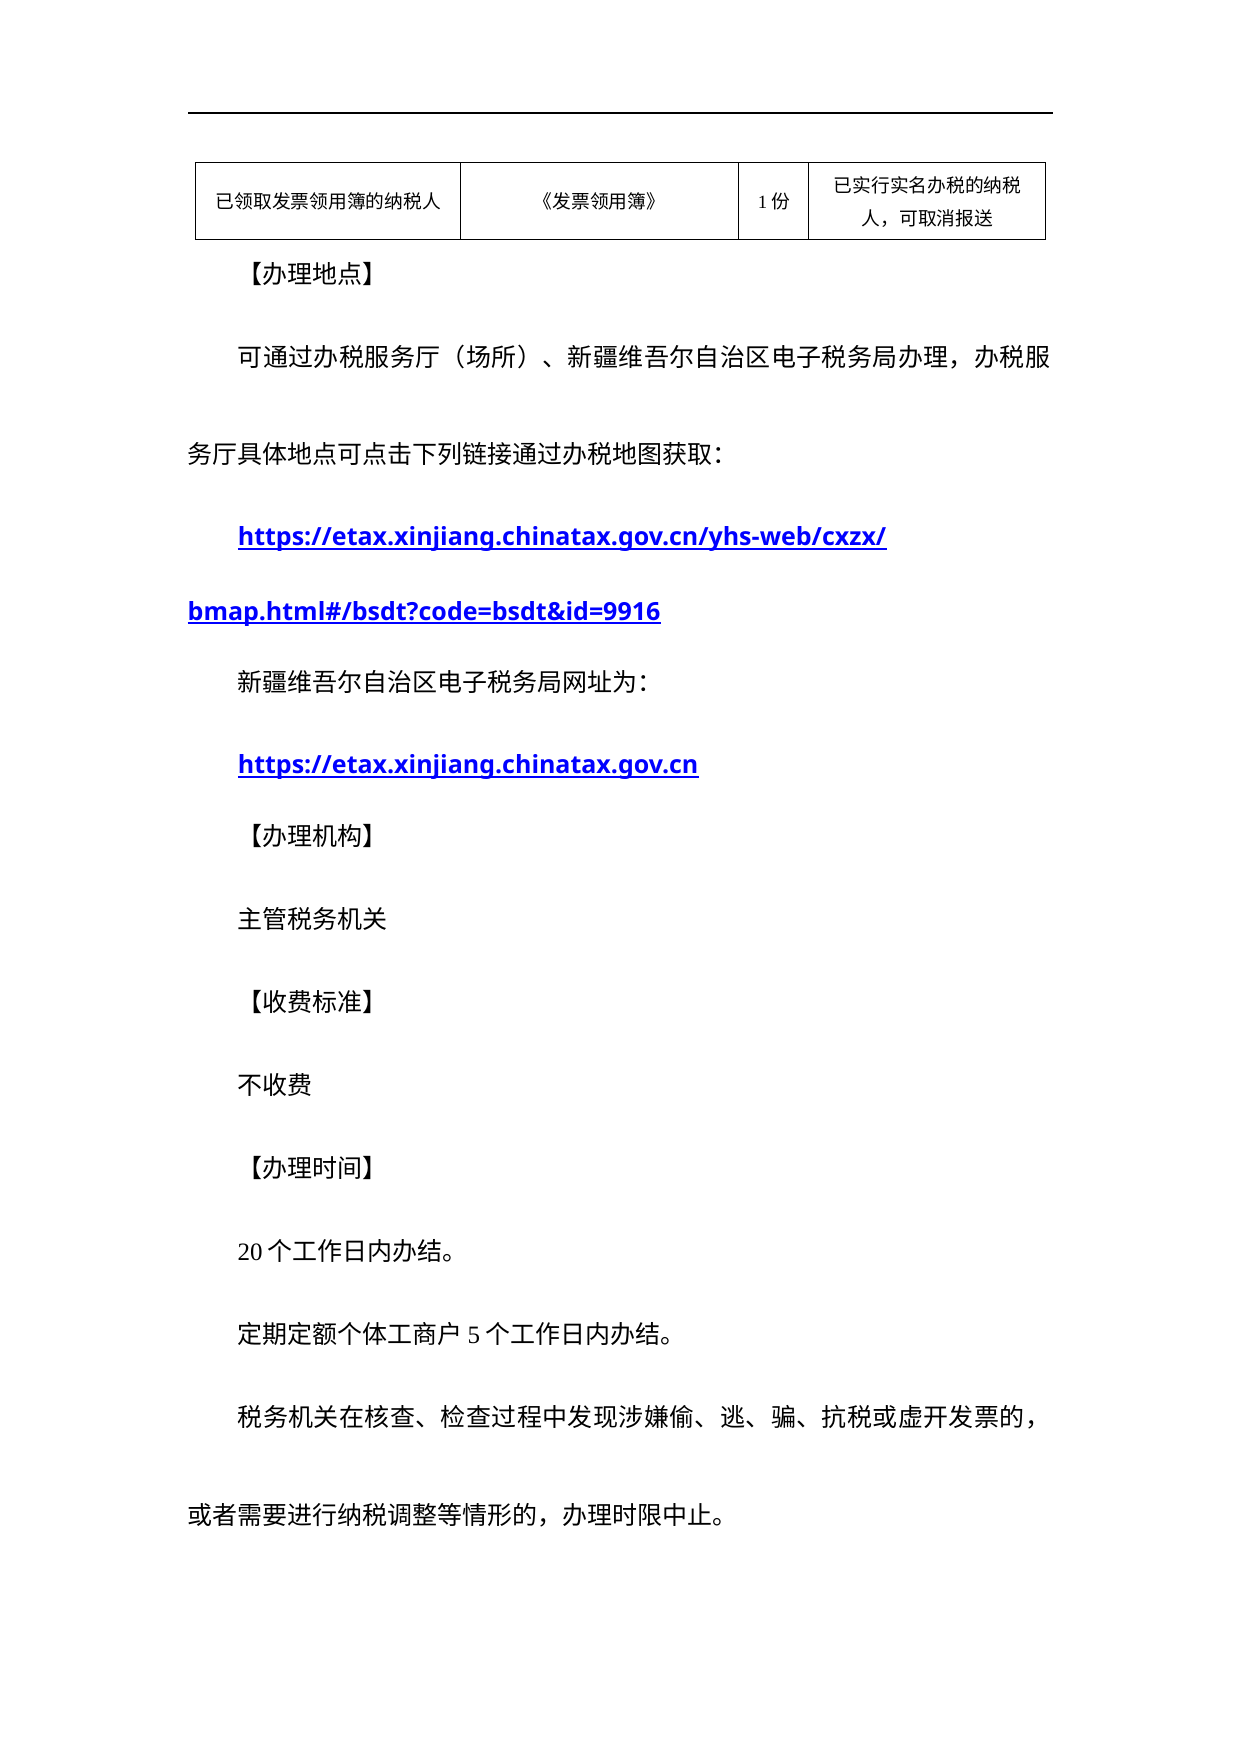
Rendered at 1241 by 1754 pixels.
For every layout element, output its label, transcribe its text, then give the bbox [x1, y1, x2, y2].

table_cell 《发票领用簿》 [461, 163, 738, 239]
text https://etax.xinjiang.chinatax.gov.cn/yhs-web/cxzx/bmap.html#/bsdt?code=bsdt&id=9916 [187, 503, 1053, 643]
text 新疆维吾尔自治区电子税务局网址为： [187, 648, 1053, 713]
text 【办理时间】 [187, 1134, 1053, 1199]
text 不收费 [187, 1051, 1053, 1116]
table_cell 已领取发票领用簿的纳税人 [196, 163, 460, 239]
text https://etax.xinjiang.chinatax.gov.cn [187, 731, 1053, 796]
text 20个工作日内办结。 [187, 1217, 1053, 1282]
text 可通过办税服务厅（场所）、新疆维吾尔自治区电子税务局办理，办税服务厅具体地点可点击下列链接通过办税地图获取： [187, 323, 1053, 485]
text 【办理地点】 [187, 240, 1053, 305]
text 定期定额个体工商户5个工作日内办结。 [187, 1300, 1053, 1365]
text 【收费标准】 [187, 968, 1053, 1033]
table_cell 1份 [739, 163, 808, 239]
text 主管税务机关 [187, 885, 1053, 950]
text 【办理机构】 [187, 802, 1053, 867]
text 税务机关在核查、检查过程中发现涉嫌偷、逃、骗、抗税或虚开发票的，或者需要进行纳税调整等情形的，办理时限中止。 [187, 1383, 1053, 1546]
table_cell 已实行实名办税的纳税人，可取消报送 [809, 163, 1045, 239]
